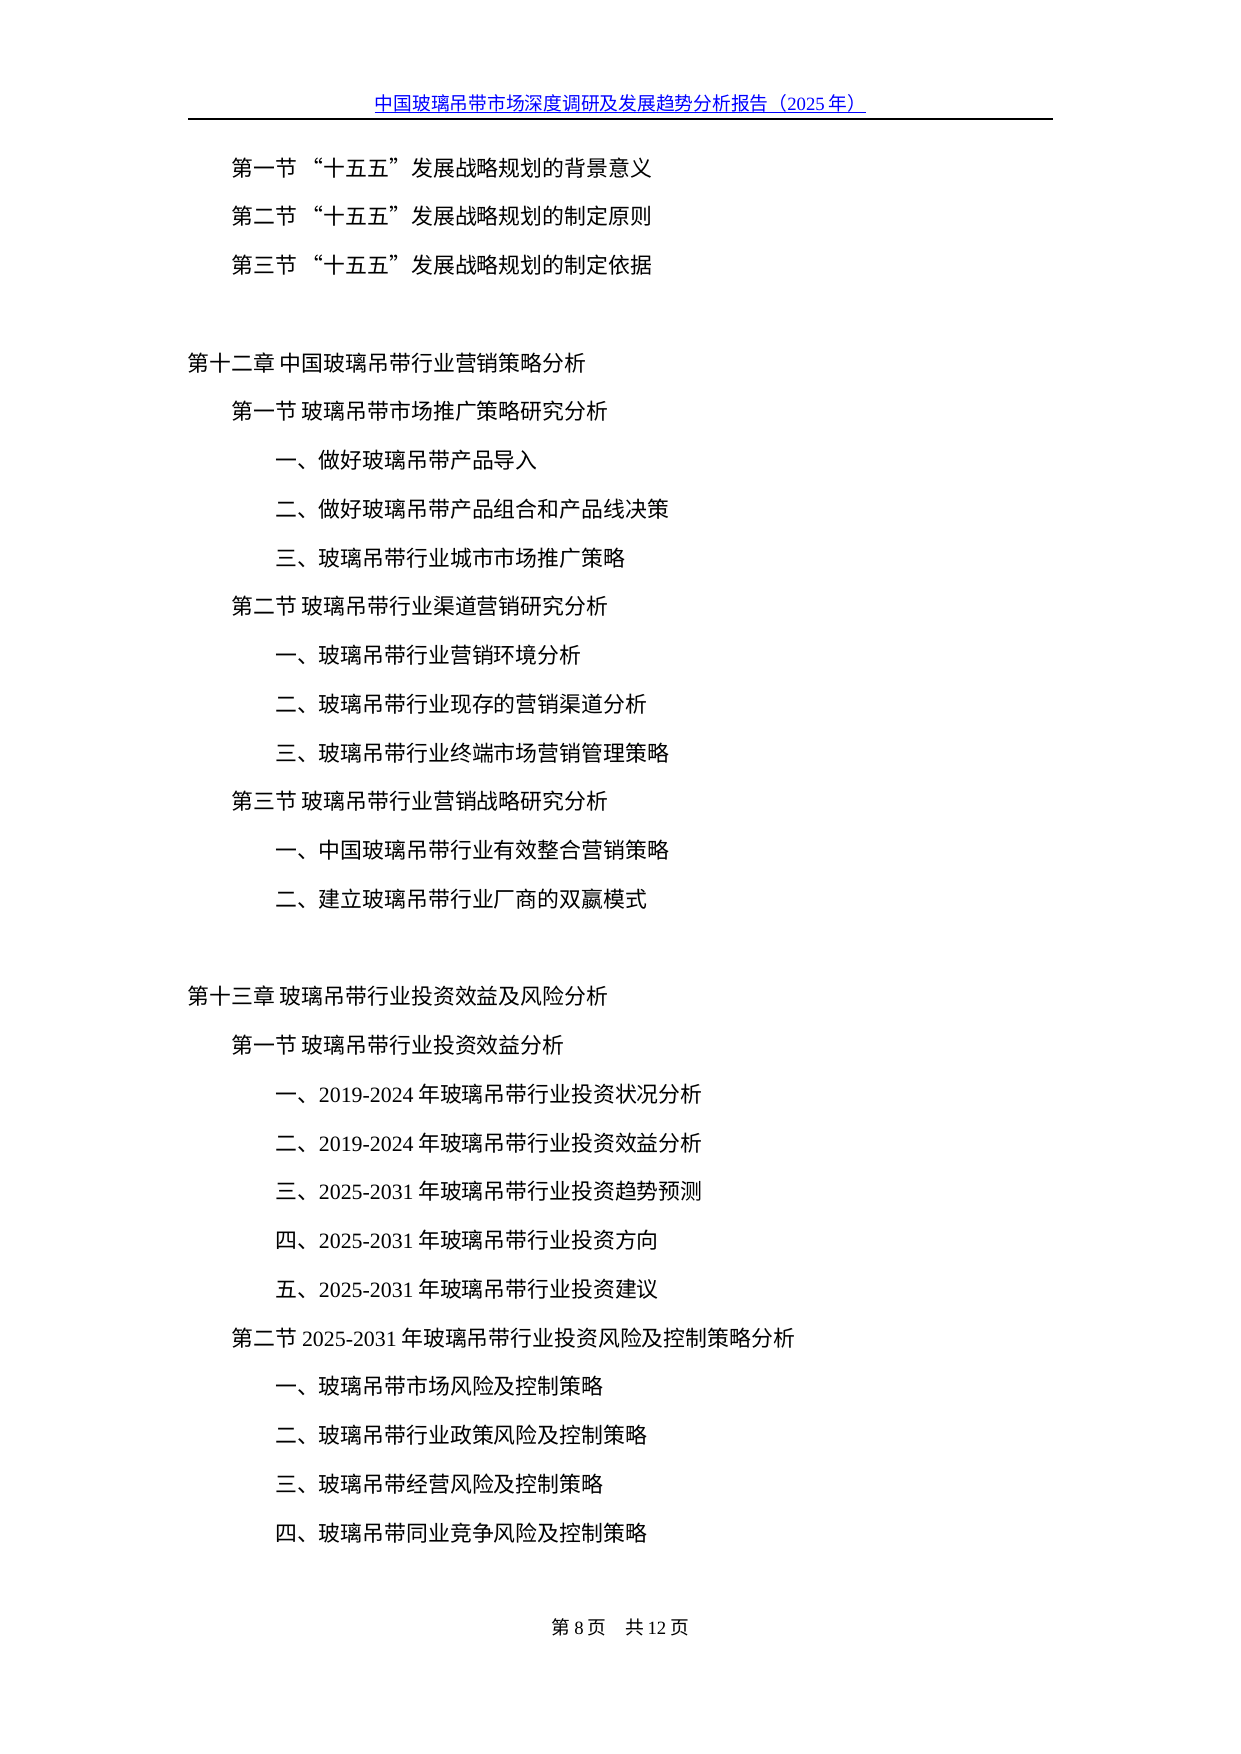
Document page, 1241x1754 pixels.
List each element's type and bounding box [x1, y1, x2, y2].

text [187, 150, 1053, 1548]
